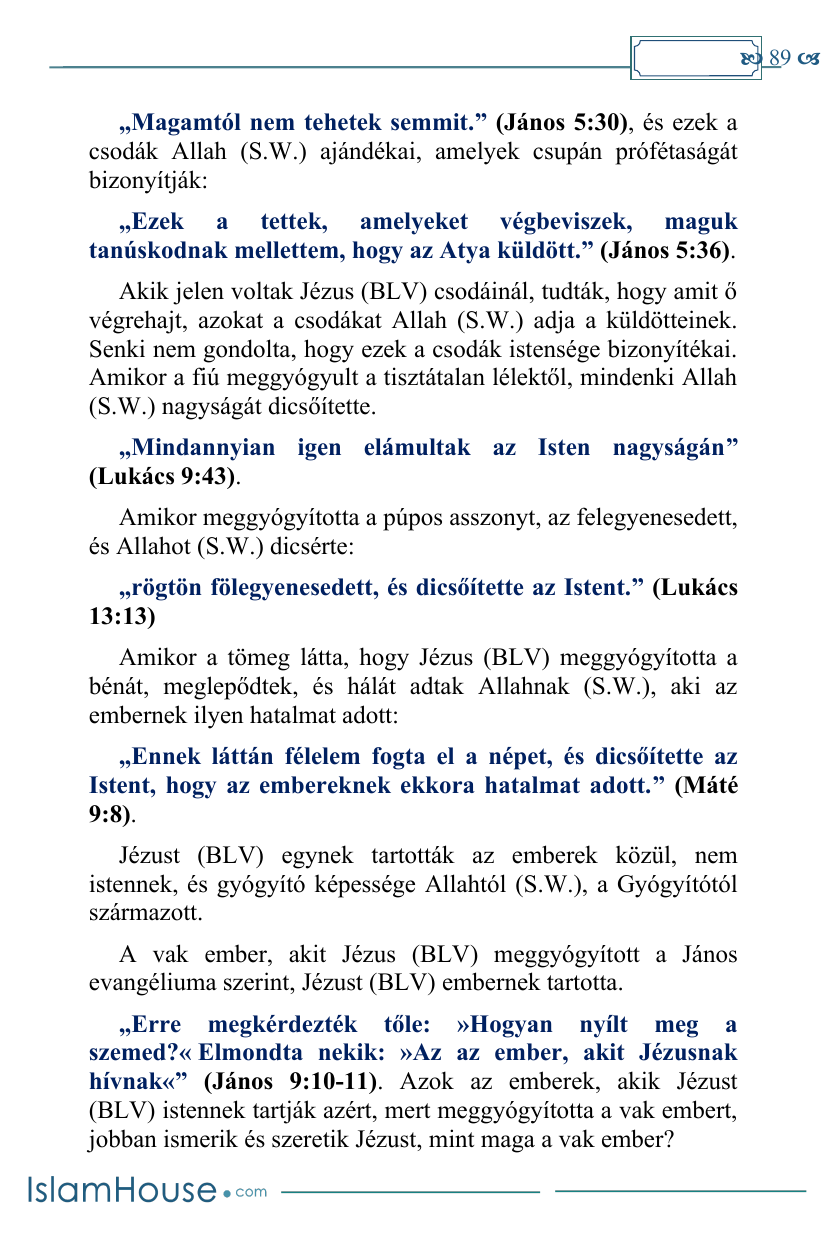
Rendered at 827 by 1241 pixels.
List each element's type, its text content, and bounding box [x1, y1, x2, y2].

text Amikor meggyógyította a púpos asszonyt, az felegyenesedett, és Allahot (S.W.) dicsérte: [89, 502, 738, 560]
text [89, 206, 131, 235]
text A vak ember, akit Jézus (BLV) meggyógyított a János evangéliuma szerint, Jézust (BLV) embernek tartotta. [89, 939, 738, 996]
picture [548, 1170, 807, 1208]
text „Ennek láttán félelem fogta el a népet, és dicsőítette az Istent, hogy az embereknek ekkora hatalmat adott.” (Máté 9:8). [89, 770, 738, 827]
text Akik jelen voltak Jézus (BLV) csodáinál, tudták, hogy amit ő végrehajt, azokat a csodákat Allah (S.W.) adja a küldötteinek. Senki nem gondolta, hogy ezek a csodák istensége bizonyítékai. Amikor a fiú meggyógyult a tisztátalan lélektől, mindenki Allah (S.W.) nagyságát dicsőítette. [89, 276, 738, 420]
text „Mindannyian igen elámultak az Isten nagyságán” (Lukács 9:43). [89, 432, 738, 490]
text Amikor a tömeg látta, hogy Jézus (BLV) meggyógyította a bénát, meglepődtek, és hálát adtak Allahnak (S.W.), aki az embernek ilyen hatalmat adott: [89, 642, 738, 729]
text „Magamtól nem tehetek semmit.” (János 5:30), és ezek a csodák Allah (S.W.) ajándékai, amelyek csupán prófétaságát bizonyítják: [89, 107, 738, 194]
text Jézust (BLV) egynek tartották az emberek közül, nem istennek, és gyógyító képessége Allahtól (S.W.), a Gyógyítótól származott. [89, 840, 738, 926]
text „Erre megkérdezték tőle: »Hogyan nyílt meg a szemed?« Elmondta nekik: »Az az ember, akit Jézusnak hívnak«” (János 9:10-11). Azok az emberek, akik Jézust (BLV) istennek tartják azért, mert meggyógyította a vak embert, jobban ismerik és szeretik Jézust, mint maga a vak ember? [89, 1066, 738, 1152]
text „rögtön fölegyenesedett, és dicsőítette az Istent.” (Lukács 13:13) [89, 572, 738, 630]
picture [20, 1171, 541, 1209]
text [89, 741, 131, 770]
text „Erre megkérdezték tőle: »Hogyan nyílt meg a szemed?« Elmondta nekik: »Az az ember, akit Jézusnak hívnak«” (János 9:10-11). Azok az emberek, akik Jézust (BLV) istennek tartják azért, mert meggyógyította a vak embert, jobban ismerik és szeretik Jézust, mint maga a vak ember? [89, 1009, 738, 1038]
